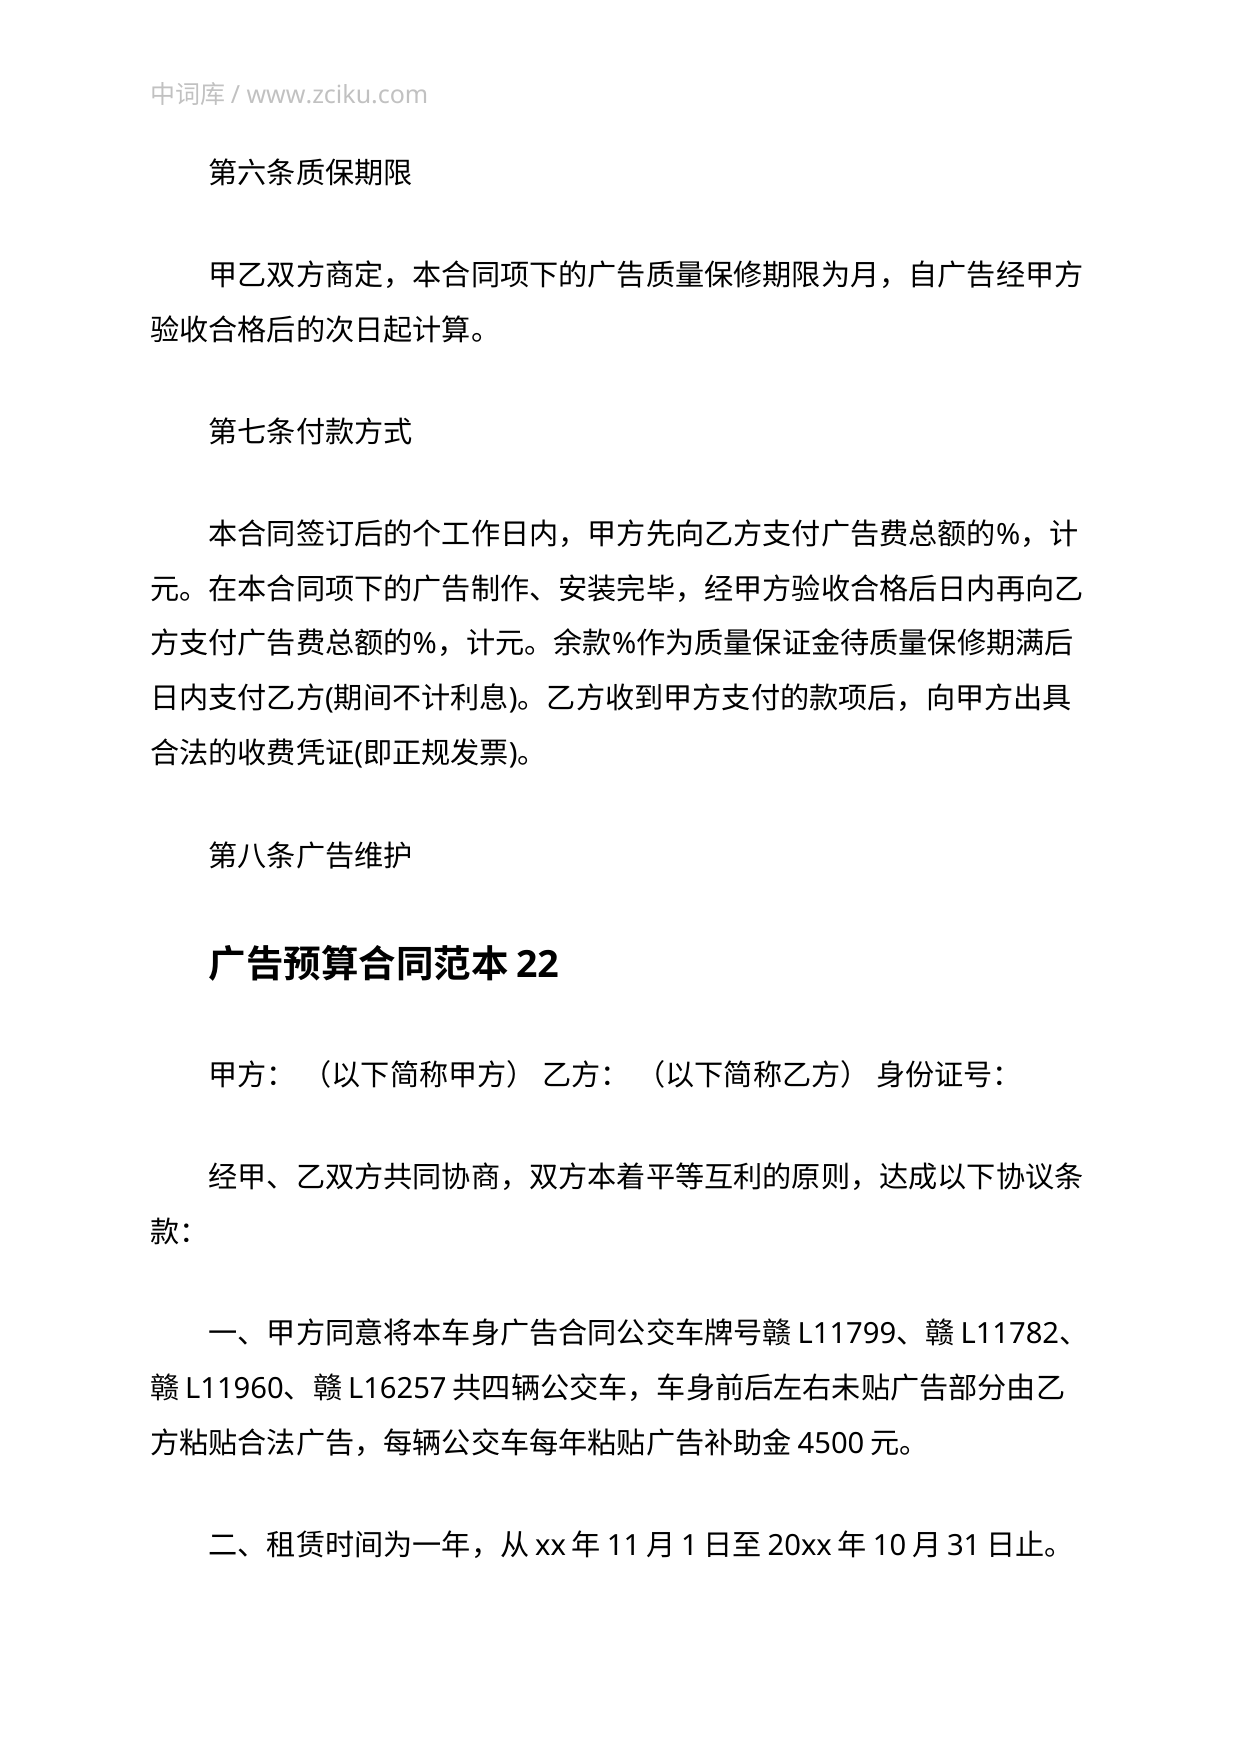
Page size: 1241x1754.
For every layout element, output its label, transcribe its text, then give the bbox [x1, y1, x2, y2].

text 本合同签订后的个工作日内，甲方先向乙方支付广告费总额的%，计元。在本合同项下的广告制作、安装完毕，经甲方验收合格后日内再向乙方支付广告费总额的%，计元。余款%作为质量保证金待质量保修期满后日内支付乙方(期间不计利息)。乙方收到甲方支付的款项后，向甲方出具合法的收费凭证(即正规发票)。 [150, 510, 1090, 772]
text 二、租赁时间为一年，从xx年11月1日至20xx年10月31日止。 [150, 1522, 1090, 1564]
text 广告预算合同范本22 [150, 934, 1090, 988]
text 甲乙双方商定，本合同项下的广告质量保修期限为月，自广告经甲方验收合格后的次日起计算。 [150, 252, 1090, 349]
text 一、甲方同意将本车身广告合同公交车牌号赣L11799、赣L11782、赣L11960、赣L16257共四辆公交车，车身前后左右未贴广告部分由乙方粘贴合法广告，每辆公交车每年粘贴广告补助金4500元。 [150, 1310, 1090, 1462]
text 甲方： （以下简称甲方） 乙方： （以下简称乙方） 身份证号： [150, 1051, 1090, 1094]
text 第八条广告维护 [150, 832, 1090, 874]
text 第六条质保期限 [150, 150, 1090, 192]
text 经甲、乙双方共同协商，双方本着平等互利的原则，达成以下协议条款： [150, 1153, 1090, 1250]
text 第七条付款方式 [150, 408, 1090, 451]
